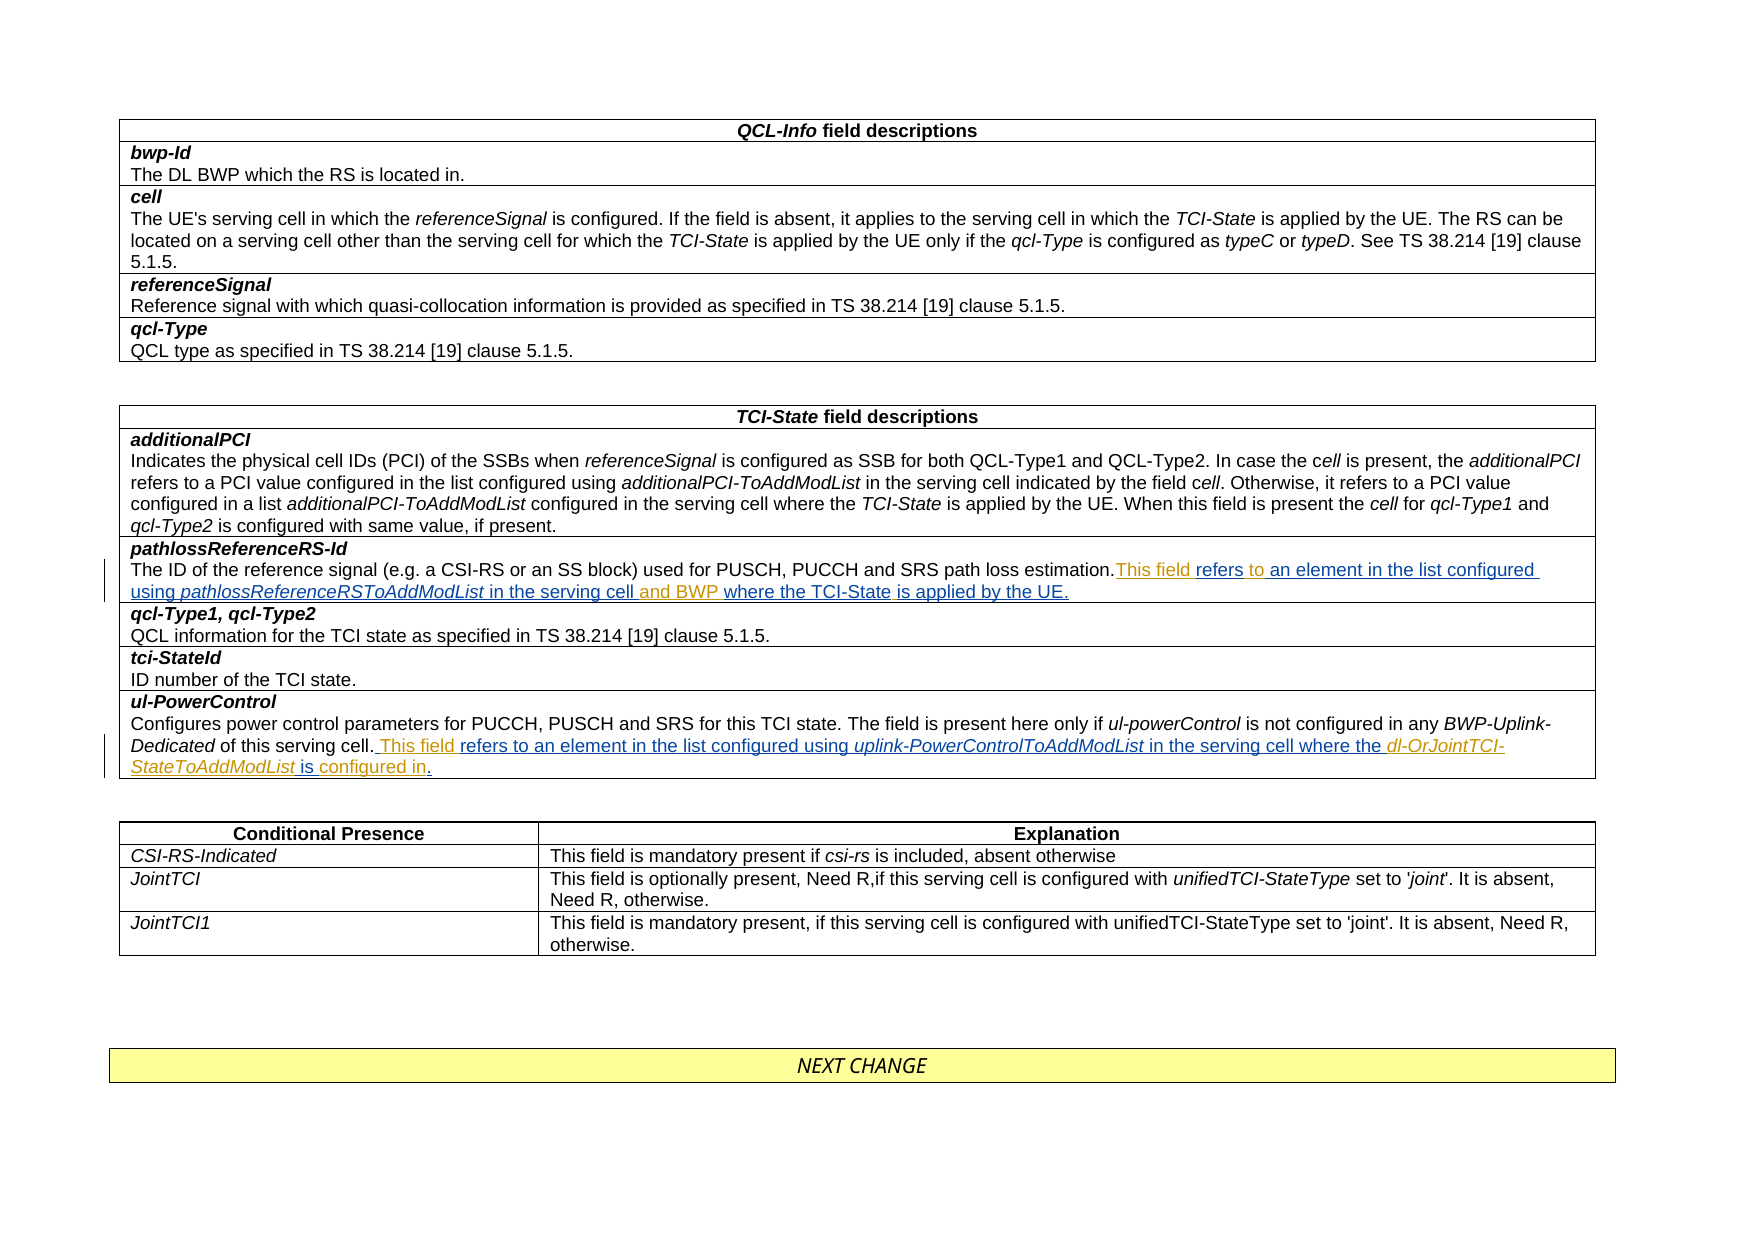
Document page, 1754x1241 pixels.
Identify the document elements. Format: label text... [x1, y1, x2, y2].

table_cell referenceSignal Reference signal with which quasi-collocation information is provided as specified in TS 38.214 [19] clause 5.1.5. [120, 274, 1595, 317]
text NEXT CHANGE [110, 1049, 1615, 1082]
table_cell cell The UE's serving cell in which the referenceSignal is configured. If the field is absent, it applies to the serving cell in which the TCI-State is applied by the UE. The RS can be located on a serving cell other than the serving cell for which the TCI-State is applied by the UE only if the qcl-Type is configured as typeC or typeD. See TS 38.214 [19] clause 5.1.5. [120, 186, 1595, 273]
table_cell pathlossReferenceRS-Id The ID of the reference signal (e.g. a CSI-RS or an SS block) used for PUSCH, PUCCH and SRS path loss estimation. [120, 537, 1595, 602]
table_header QCL-Info field descriptions [120, 120, 1595, 141]
table_cell JointTCI [120, 868, 538, 911]
table_cell This field is mandatory present, if this serving cell is configured with unifiedTCI-StateType set to 'joint'. It is absent, Need R, otherwise. [539, 912, 1595, 955]
table_cell This field is optionally present, Need R,if this serving cell is configured with unifiedTCI-StateType set to 'joint'. It is absent, Need R, otherwise. [539, 868, 1595, 911]
table_header TCI-State field descriptions [120, 406, 1595, 427]
table_header Conditional Presence [120, 823, 538, 844]
table_cell tci-StateId ID number of the TCI state. [120, 647, 1595, 690]
table_cell CSI-RS-Indicated [120, 845, 538, 867]
table_header Explanation [539, 823, 1595, 844]
table_cell JointTCI1 [120, 912, 538, 955]
table_cell qcl-Type1, qcl-Type2 QCL information for the TCI state as specified in TS 38.214 [19] clause 5.1.5. [120, 603, 1595, 646]
table_cell additionalPCI Indicates the physical cell IDs (PCI) of the SSBs when referenceSignal is configured as SSB for both QCL-Type1 and QCL-Type2. In case the cell is present, the additionalPCI refers to a PCI value configured in the list configured using additionalPCI-ToAddModList in the serving cell indicated by the field cell. Otherwise, it refers to a PCI value configured in a list additionalPCI-ToAddModList configured in the serving cell where the TCI-State is applied by the UE. When this field is present the cell for qcl-Type1 and qcl-Type2 is configured with same value, if present. [120, 429, 1595, 536]
table_cell ul-PowerControl Configures power control parameters for PUCCH, PUSCH and SRS for this TCI state. The field is present here only if ul-powerControl is not configured in any BWP-Uplink-Dedicated of this serving cell. [120, 691, 1595, 778]
table_cell bwp-Id The DL BWP which the RS is located in. [120, 142, 1595, 185]
table_cell This field is mandatory present if csi-rs is included, absent otherwise [539, 845, 1595, 867]
table_cell qcl-Type QCL type as specified in TS 38.214 [19] clause 5.1.5. [120, 318, 1595, 361]
